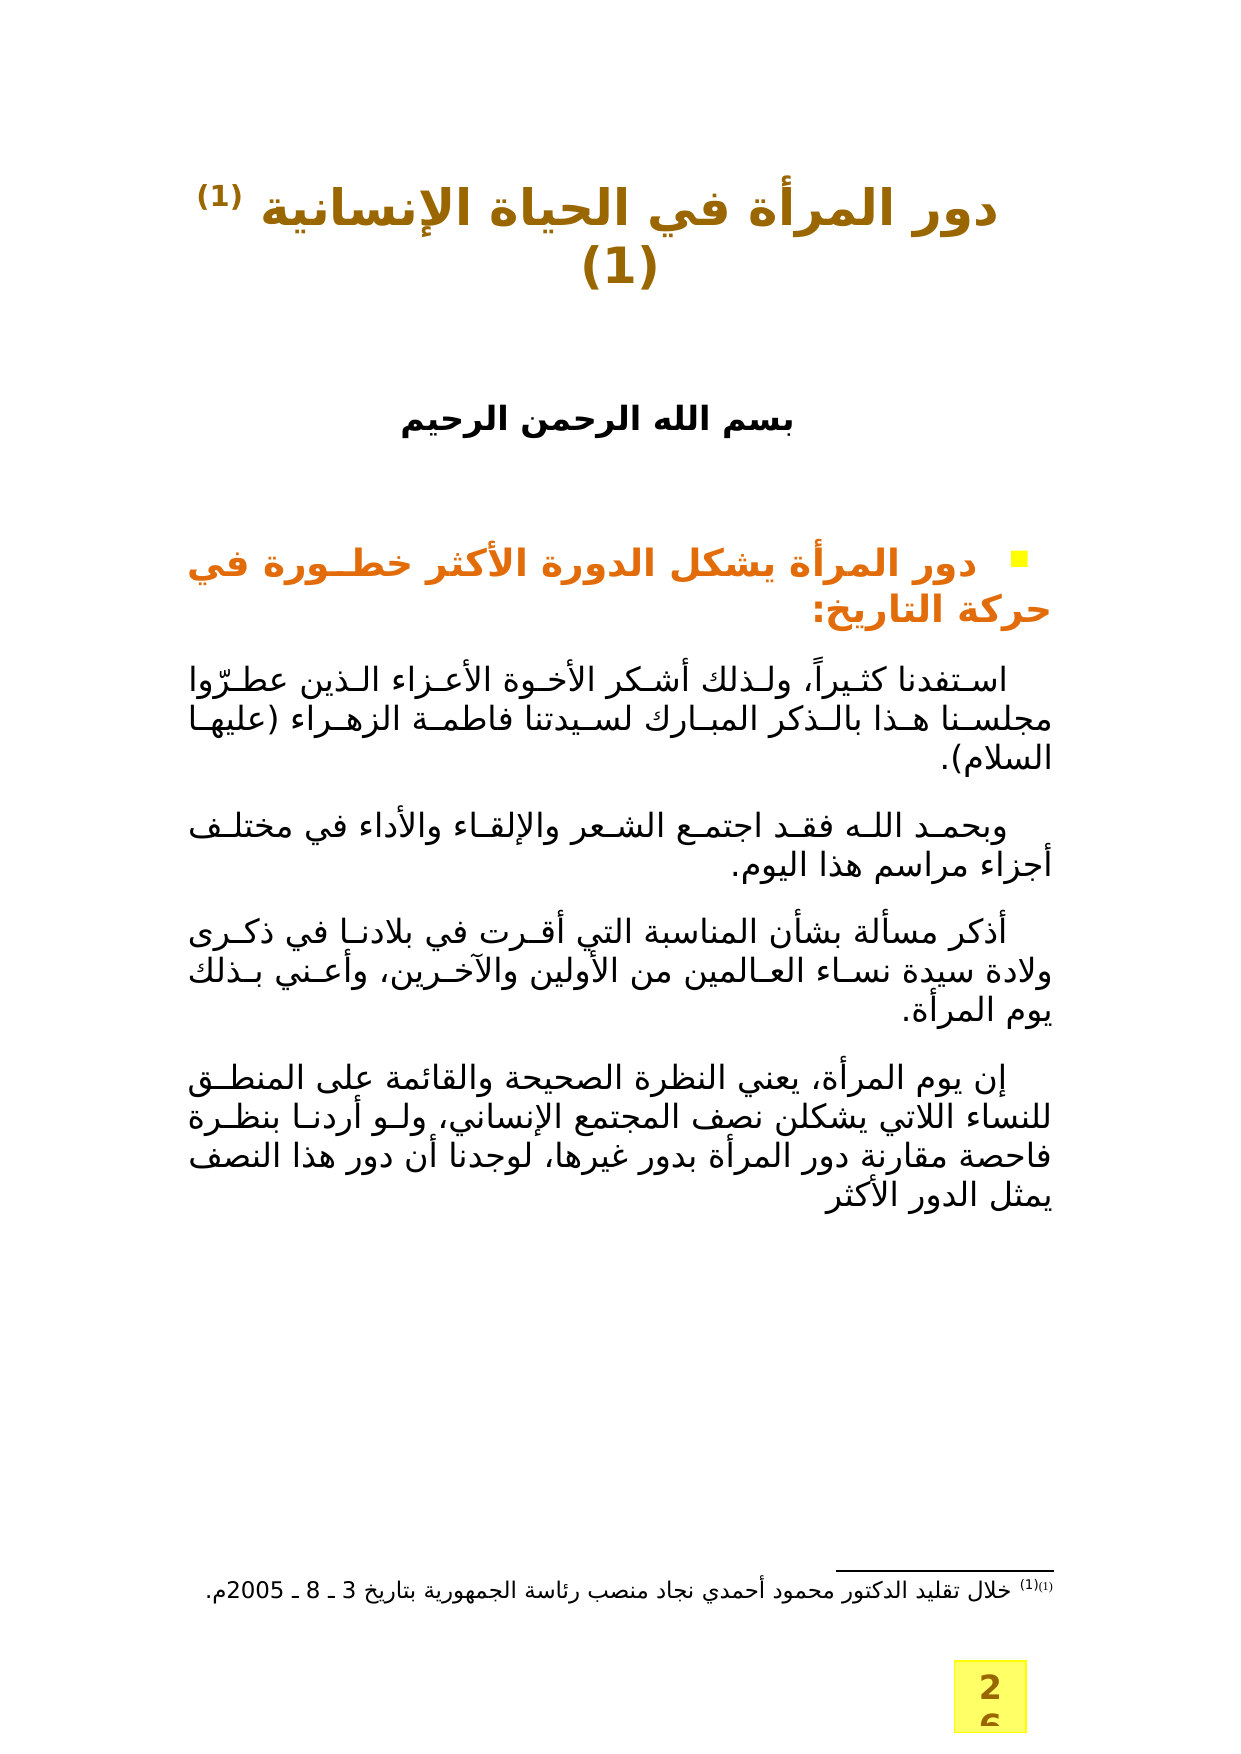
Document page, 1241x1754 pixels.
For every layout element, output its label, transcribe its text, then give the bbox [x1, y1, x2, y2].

text دور المرأة في الحياة الإنسانية (1) [187, 179, 1053, 296]
text استفدنا كثيراً، ولذلك أشكر الأخوة الأعزاء الذين عطرّوا مجلسنا هذا بالذكر المبارك لسيدتنا فاطمة الزهراء (عليها السلام). [187, 660, 1053, 777]
text وبحمد الله فقد اجتمع الشعر والإلقاء والأداء في مختلف أجزاء مراسم هذا اليوم. [187, 806, 1053, 884]
text إن يوم المرأة، يعني النظرة الصحيحة والقائمة على المنطق للنساء اللاتي يشكلن نصف المجتمع الإنساني، ولو أردنا بنظرة فاحصة مقارنة دور المرأة بدور غيرها، لوجدنا أن دور هذا النصف يمثل الدور الأكثر [187, 1059, 1053, 1214]
text أذكر مسألة بشأن المناسبة التي أقرت في بلادنا في ذكرى ولادة سيدة نساء العالمين من الأولين والآخرين، وأعني بذلك يوم المرأة. [187, 913, 1053, 1029]
list دور المرأة يشكل الدورة الأكثر خطورة في حركة التاريخ: [187, 542, 1053, 631]
text بسم الله الرحمن الرحيم [187, 399, 1053, 438]
